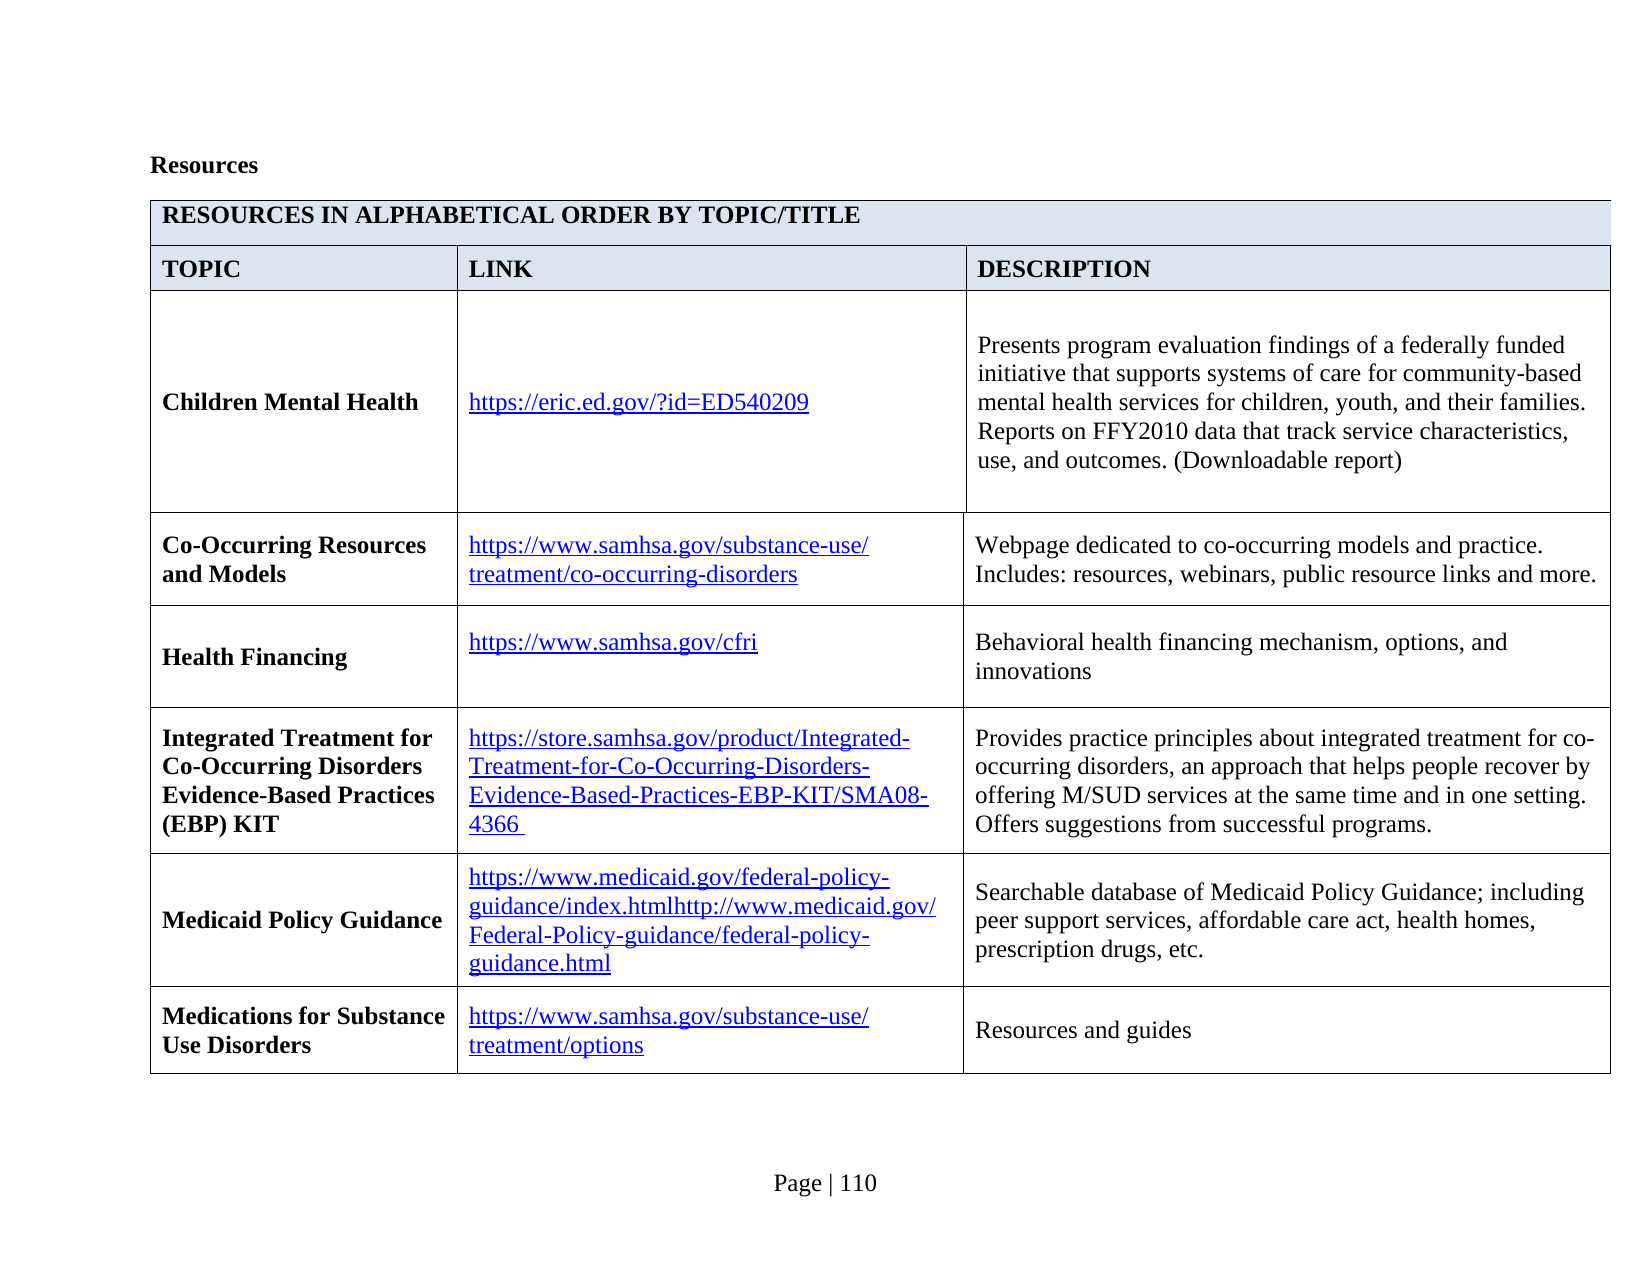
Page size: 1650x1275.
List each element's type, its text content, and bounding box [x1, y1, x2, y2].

table_cell Resources and guides [964, 987, 1610, 1073]
table_cell Integrated Treatment for Co-Occurring Disorders Evidence-Based Practices (EBP) KIT [151, 708, 457, 853]
table_cell https://www.samhsa.gov/cfri [458, 606, 963, 707]
table_cell https://www.samhsa.gov/substance-use/treatment/co-occurring-disorders [458, 513, 963, 604]
table_cell Presents program evaluation findings of a federally funded initiative that supports systems of care for community-based mental health services for children, youth, and their families. Reports on FFY2010 data that track service characteristics, use, and outcomes. (Downloadable report) [967, 291, 1610, 512]
table_cell https://www.medicaid.gov/federal-policy-guidance/index.htmlhttp://www.medicaid.gov/Federal-Policy-guidance/federal-policy-guidance.html [458, 854, 963, 986]
table_cell Medicaid Policy Guidance [151, 854, 457, 986]
table_cell https://www.samhsa.gov/substance-use/treatment/options [458, 987, 963, 1073]
table_cell Searchable database of Medicaid Policy Guidance; including peer support services, affordable care act, health homes, prescription drugs, etc. [964, 854, 1610, 986]
table_cell LINK [458, 246, 966, 290]
table_cell Medications for Substance Use Disorders [151, 987, 457, 1073]
table_header RESOURCES IN ALPHABETICAL ORDER BY TOPIC/TITLE [151, 201, 1611, 245]
table_cell Health Financing [151, 606, 457, 707]
table_cell Co-Occurring Resources and Models [151, 513, 457, 604]
table_cell DESCRIPTION [967, 246, 1610, 290]
table_cell Behavioral health financing mechanism, options, and innovations [964, 606, 1610, 707]
table_cell Webpage dedicated to co-occurring models and practice. Includes: resources, webinars, public resource links and more. [964, 513, 1610, 604]
table_cell Provides practice principles about integrated treatment for co-occurring disorders, an approach that helps people recover by offering M/SUD services at the same time and in one setting. Offers suggestions from successful programs. [964, 708, 1610, 853]
table_cell https://eric.ed.gov/?id=ED540209 [458, 291, 966, 512]
table_cell TOPIC [151, 246, 457, 290]
table_cell Children Mental Health [151, 291, 457, 512]
table_cell https://store.samhsa.gov/product/Integrated-Treatment-for-Co-Occurring-Disorders-Evidence-Based-Practices-EBP-KIT/SMA08-4366 [458, 708, 963, 853]
subtitle Resources [150, 150, 1500, 179]
